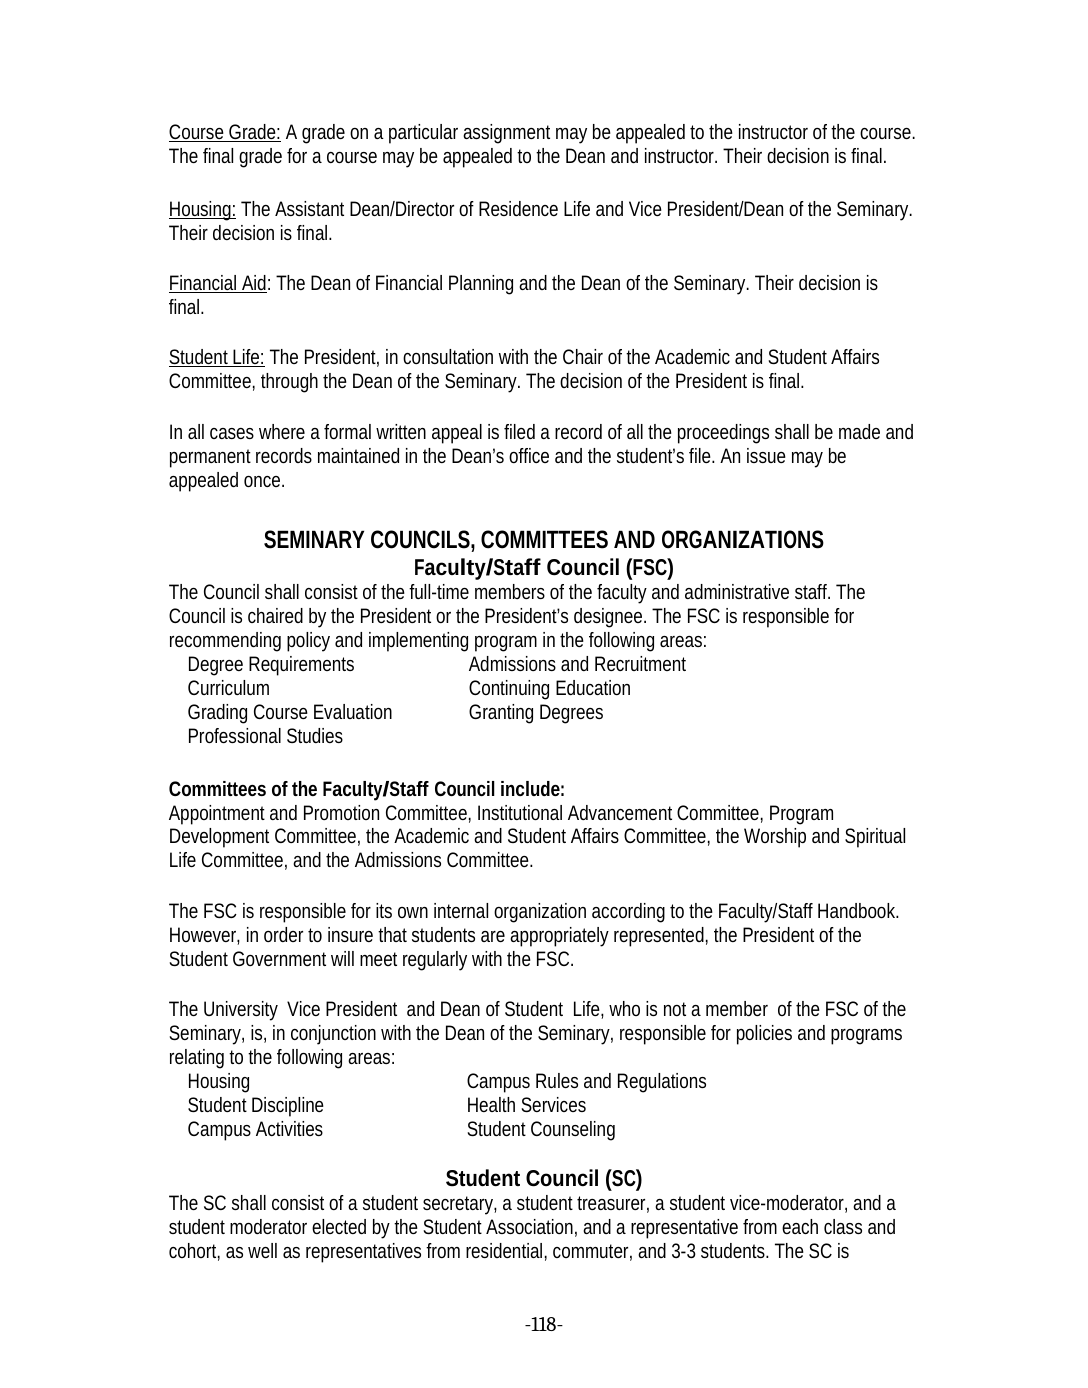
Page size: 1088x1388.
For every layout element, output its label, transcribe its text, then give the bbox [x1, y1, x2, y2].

text Degree Requirements Admissions and Recruitment [187, 652, 919, 676]
text Curriculum Continuing Education [187, 676, 919, 700]
text Student Life: The President, in consultation with the Chair of the Academic and Student Affairs [169, 345, 919, 369]
text Committee, through the Dean of the Seminary. The decision of the President is final. [169, 369, 919, 393]
text Course Grade: A grade on a particular assignment may be appealed to the instructor of the course. The final grade for a course may be appealed to the Dean and instructor. Their decision is final. [169, 120, 919, 168]
text Student Discipline Health Services [187, 1093, 919, 1117]
text SEMINARY COUNCILS, COMMITTEES AND ORGANIZATIONS [169, 525, 919, 554]
text Grading Course Evaluation Granting Degrees [187, 700, 919, 724]
text Student Council (SC) [169, 1164, 919, 1191]
text Professional Studies [187, 724, 919, 748]
text The University Vice President and Dean of Student Life, who is not a member of the FSC of the Seminary, is, in conjunction with the Dean of the Seminary, responsible for policies and programs relating to the following areas: [169, 997, 919, 1069]
text In all cases where a formal written appeal is filed a record of all the proceedings shall be made and permanent records maintained in the Dean’s office and the student’s file. An issue may be appealed once. [169, 419, 919, 491]
text Housing Campus Rules and Regulations [187, 1069, 919, 1093]
text Council is chaired by the President or the President’s designee. The FSC is responsible for recommending policy and implementing program in the following areas: [169, 604, 919, 652]
text Financial Aid: The Dean of Financial Planning and the Dean of the Seminary. Their decision is final. [169, 271, 919, 319]
text The Council shall consist of the full-time members of the faculty and administrative staff. The [169, 580, 928, 604]
text Housing: The Assistant Dean/Director of Residence Life and Vice President/Dean of the Seminary. Their decision is final. [169, 197, 919, 244]
text Committees of the Faculty/Staff Council include: [169, 776, 919, 800]
text The FSC is responsible for its own internal organization according to the Faculty/Staff Handbook. However, in order to insure that students are appropriately represented, the President of the Student Government will meet regularly with the FSC. [169, 899, 919, 971]
text Appointment and Promotion Committee, Institutional Advancement Committee, Program Development Committee, the Academic and Student Affairs Committee, the Worship and Spiritual Life Committee, and the Admissions Committee. [169, 800, 919, 872]
text Faculty/Staff Council (FSC) [169, 554, 919, 580]
text Campus Activities Student Counseling [187, 1117, 919, 1141]
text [169, 1191, 919, 1263]
